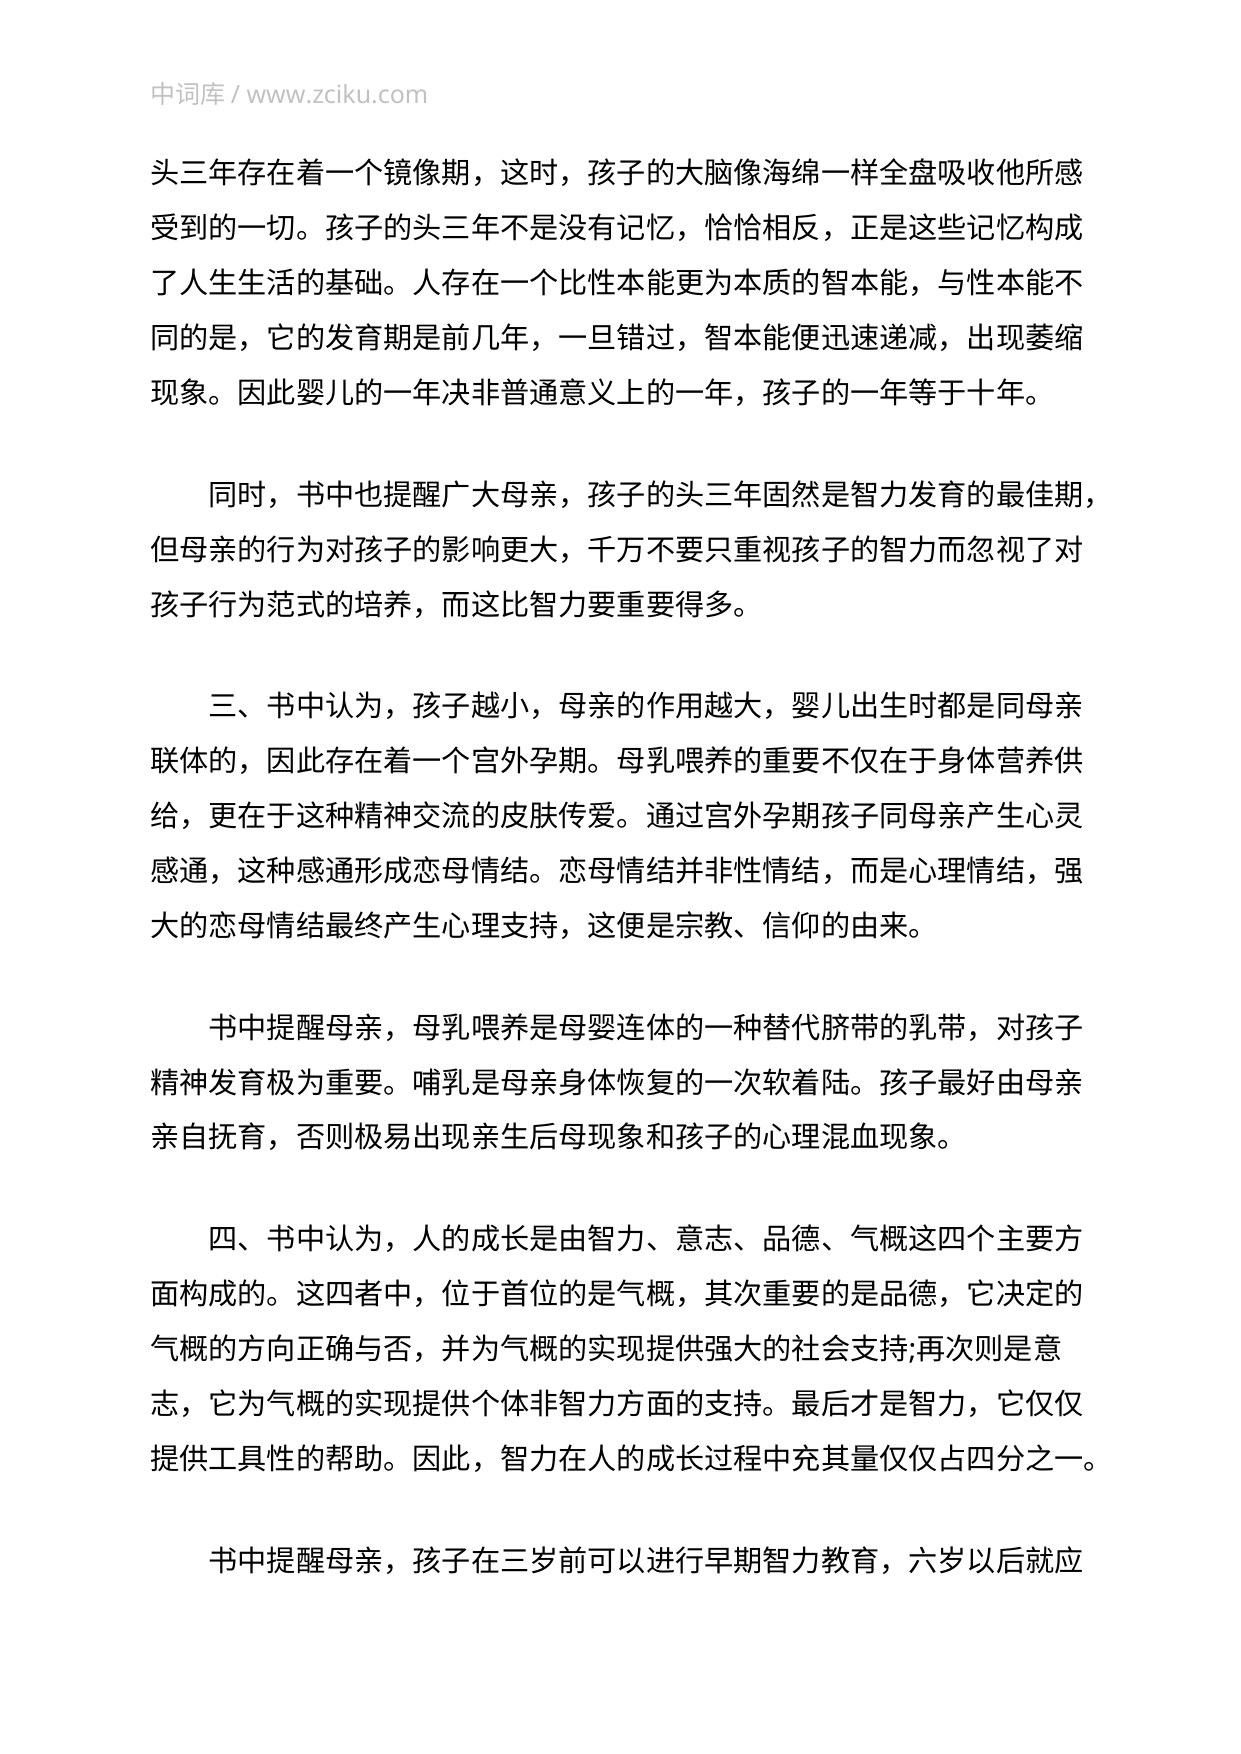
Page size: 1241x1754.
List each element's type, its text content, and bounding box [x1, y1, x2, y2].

text 同时，书中也提醒广大母亲，孩子的头三年固然是智力发育的最佳期，但母亲的行为对孩子的影响更大，千万不要只重视孩子的智力而忽视了对孩子行为范式的培养，而这比智力要重要得多。 [150, 471, 1090, 623]
text 三、书中认为，孩子越小，母亲的作用越大，婴儿出生时都是同母亲联体的，因此存在着一个宫外孕期。母乳喂养的重要不仅在于身体营养供给，更在于这种精神交流的皮肤传爱。通过宫外孕期孩子同母亲产生心灵感通，这种感通形成恋母情结。恋母情结并非性情结，而是心理情结，强大的恋母情结最终产生心理支持，这便是宗教、信仰的由来。 [150, 683, 1090, 945]
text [150, 1537, 1090, 1579]
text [150, 150, 1090, 412]
text 四、书中认为，人的成长是由智力、意志、品德、气概这四个主要方面构成的。这四者中，位于首位的是气概，其次重要的是品德，它决定的气概的方向正确与否，并为气概的实现提供强大的社会支持;再次则是意志，它为气概的实现提供个体非智力方面的支持。最后才是智力，它仅仅提供工具性的帮助。因此，智力在人的成长过程中充其量仅仅占四分之一。 [150, 1216, 1090, 1478]
text 书中提醒母亲，母乳喂养是母婴连体的一种替代脐带的乳带，对孩子精神发育极为重要。哺乳是母亲身体恢复的一次软着陆。孩子最好由母亲亲自抚育，否则极易出现亲生后母现象和孩子的心理混血现象。 [150, 1004, 1090, 1156]
